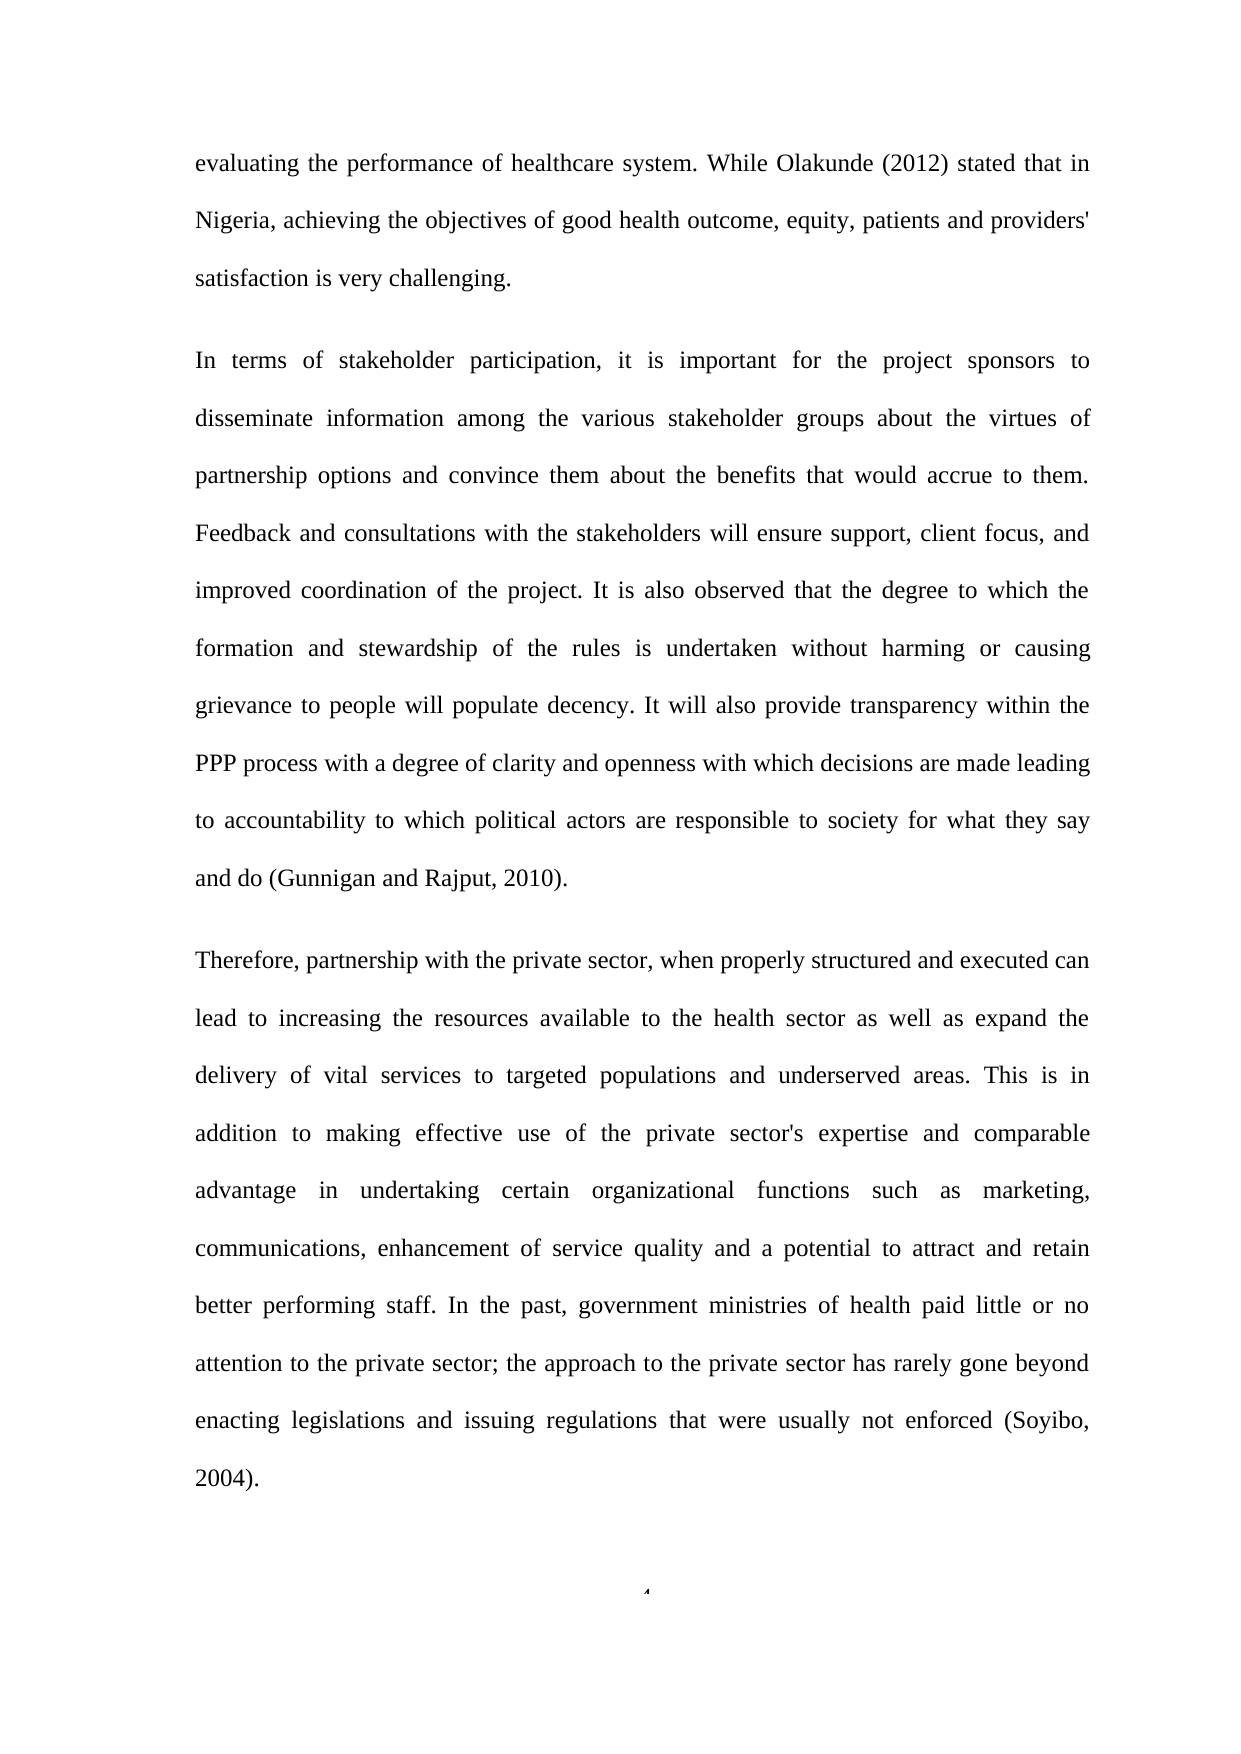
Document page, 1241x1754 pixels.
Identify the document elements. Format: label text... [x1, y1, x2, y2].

text evaluating the performance of healthcare system. While Olakunde (2012) stated that in Nigeria, achieving the objectives of good health outcome, equity, patients and providers' satisfaction is very challenging. [195, 148, 1090, 291]
text In terms of stakeholder participation, it is important for the project sponsors to disseminate information among the various stakeholder groups about the virtues of partnership options and convince them about the benefits that would accrue to them. Feedback and consultations with the stakeholders will ensure support, client focus, and improved coordination of the project. It is also observed that the degree to which the formation and stewardship of the rules is undertaken without harming or causing grievance to people will populate decency. It will also provide transparency within the PPP process with a degree of clarity and openness with which decisions are made leading to accountability to which political actors are responsible to society for what they say and do (Gunnigan and Rajput, 2010). [195, 345, 1091, 892]
text Therefore, partnership with the private sector, when properly structured and executed can lead to increasing the resources available to the health sector as well as expand the delivery of vital services to targeted populations and underserved areas. This is in addition to making effective use of the private sector's expertise and comparable advantage in undertaking certain organizational functions such as marketing, communications, enhancement of service quality and a potential to attract and retain better performing staff. In the past, government ministries of health paid little or no attention to the private sector; the approach to the private sector has rarely gone beyond enacting legislations and issuing regulations that were usually not enforced (Soyibo, 2004). [195, 946, 1090, 1492]
